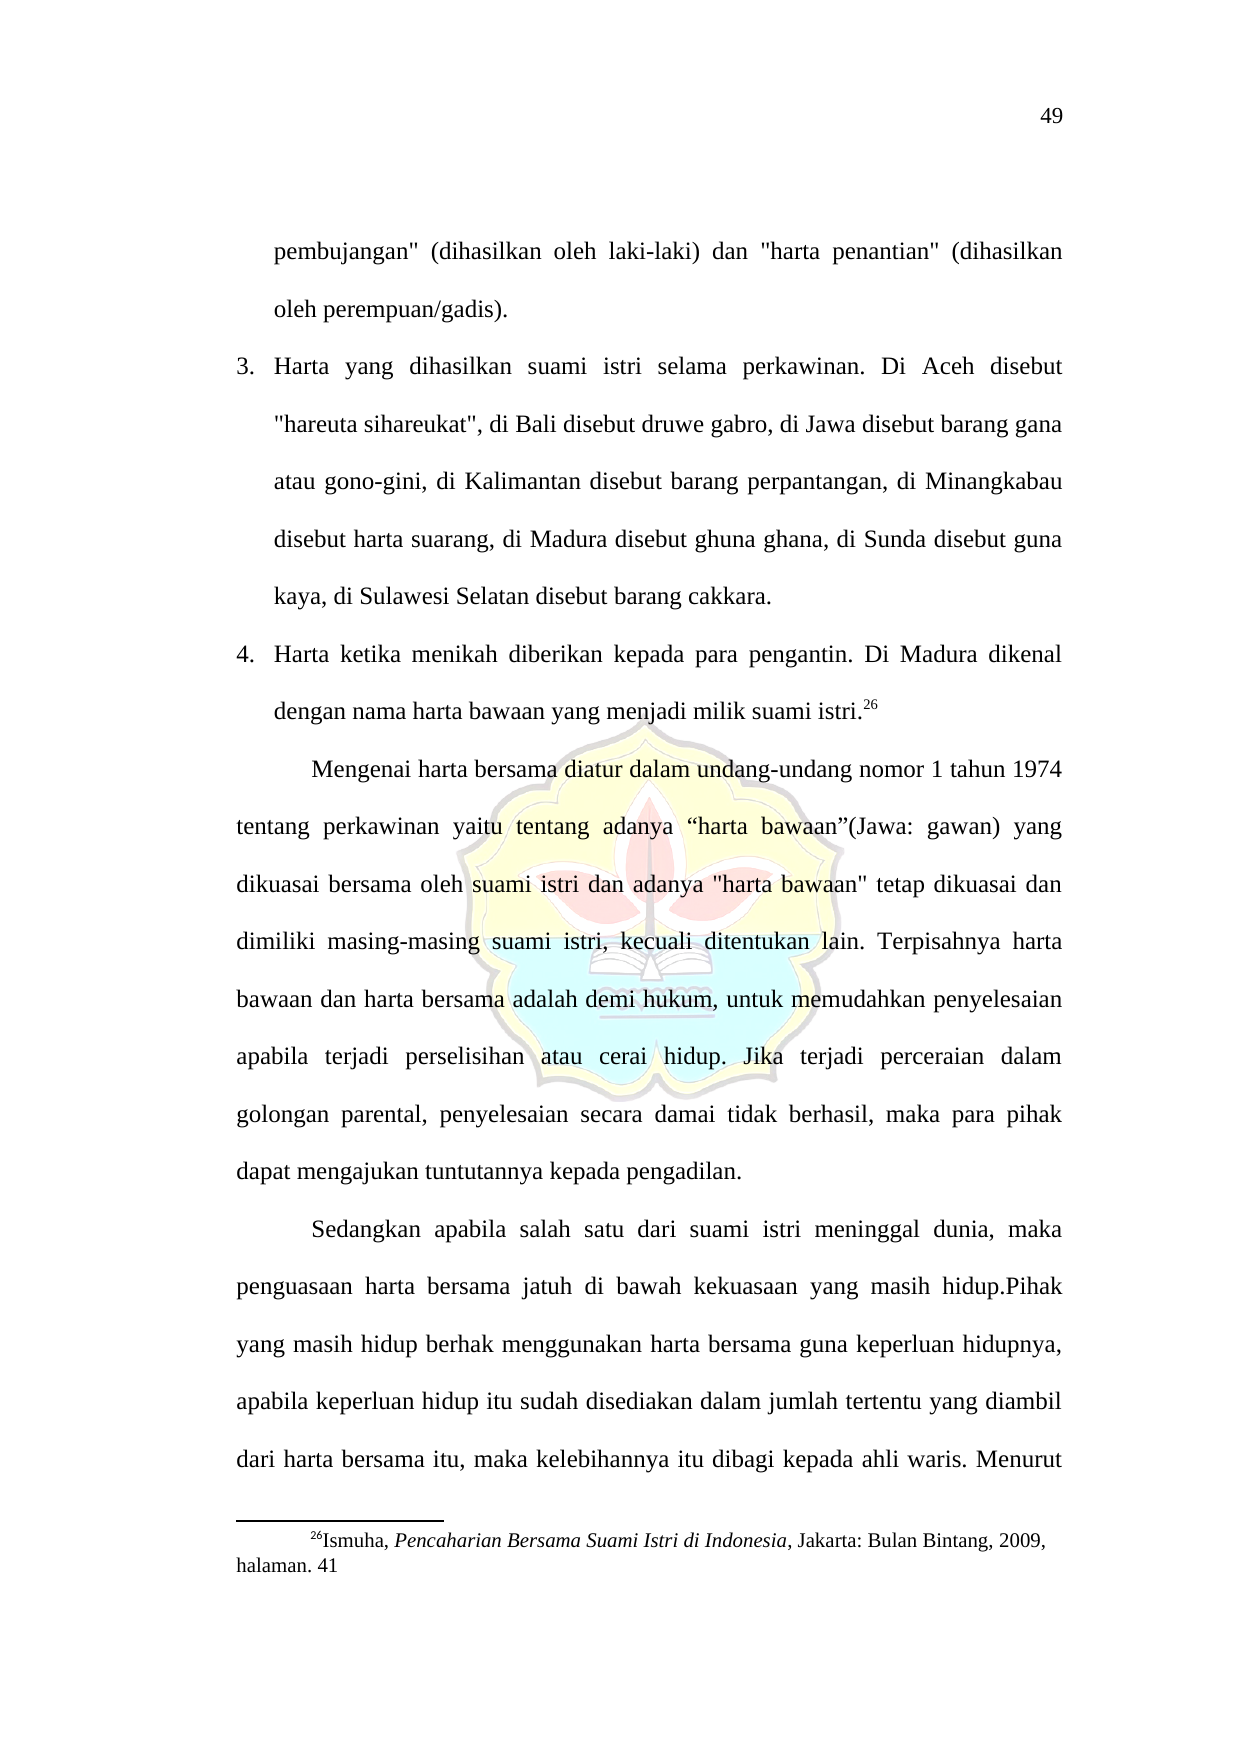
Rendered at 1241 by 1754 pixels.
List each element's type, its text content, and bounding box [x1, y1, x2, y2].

list Harta ketika menikah diberikan kepada para pengantin. Di Madura dikenal dengan nama harta bawaan yang menjadi milik suami istri. [236, 639, 1063, 725]
list Harta yang dihasilkan suami istri selama perkawinan. Di Aceh disebut "hareuta sihareukat", di Bali disebut druwe gabro, di Jawa disebut barang gana atau gono-gini, di Kalimantan disebut barang perpantangan, di Minangkabau disebut harta suarang, di Madura disebut ghuna ghana, di Sunda disebut guna kaya, di Sulawesi Selatan disebut barang cakkara. [236, 351, 1063, 610]
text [236, 1214, 1063, 1472]
text Mengenai harta bersama diatur dalam undang-undang nomor 1 tahun 1974 tentang perkawinan yaitu tentang adanya “harta bawaan”(Jawa: gawan) yang dikuasai bersama oleh suami istri dan adanya "harta bawaan" tetap dikuasai dan dimiliki masing-masing suami istri, kecuali ditentukan lain. Terpisahnya harta bawaan dan harta bersama adalah demi hukum, untuk memudahkan penyelesaian apabila terjadi perselisihan atau cerai hidup. Jika terjadi perceraian dalam golongan parental, penyelesaian secara damai tidak berhasil, maka para pihak dapat mengajukan tuntutannya kepada pengadilan. [236, 754, 1063, 1185]
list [236, 236, 1063, 322]
